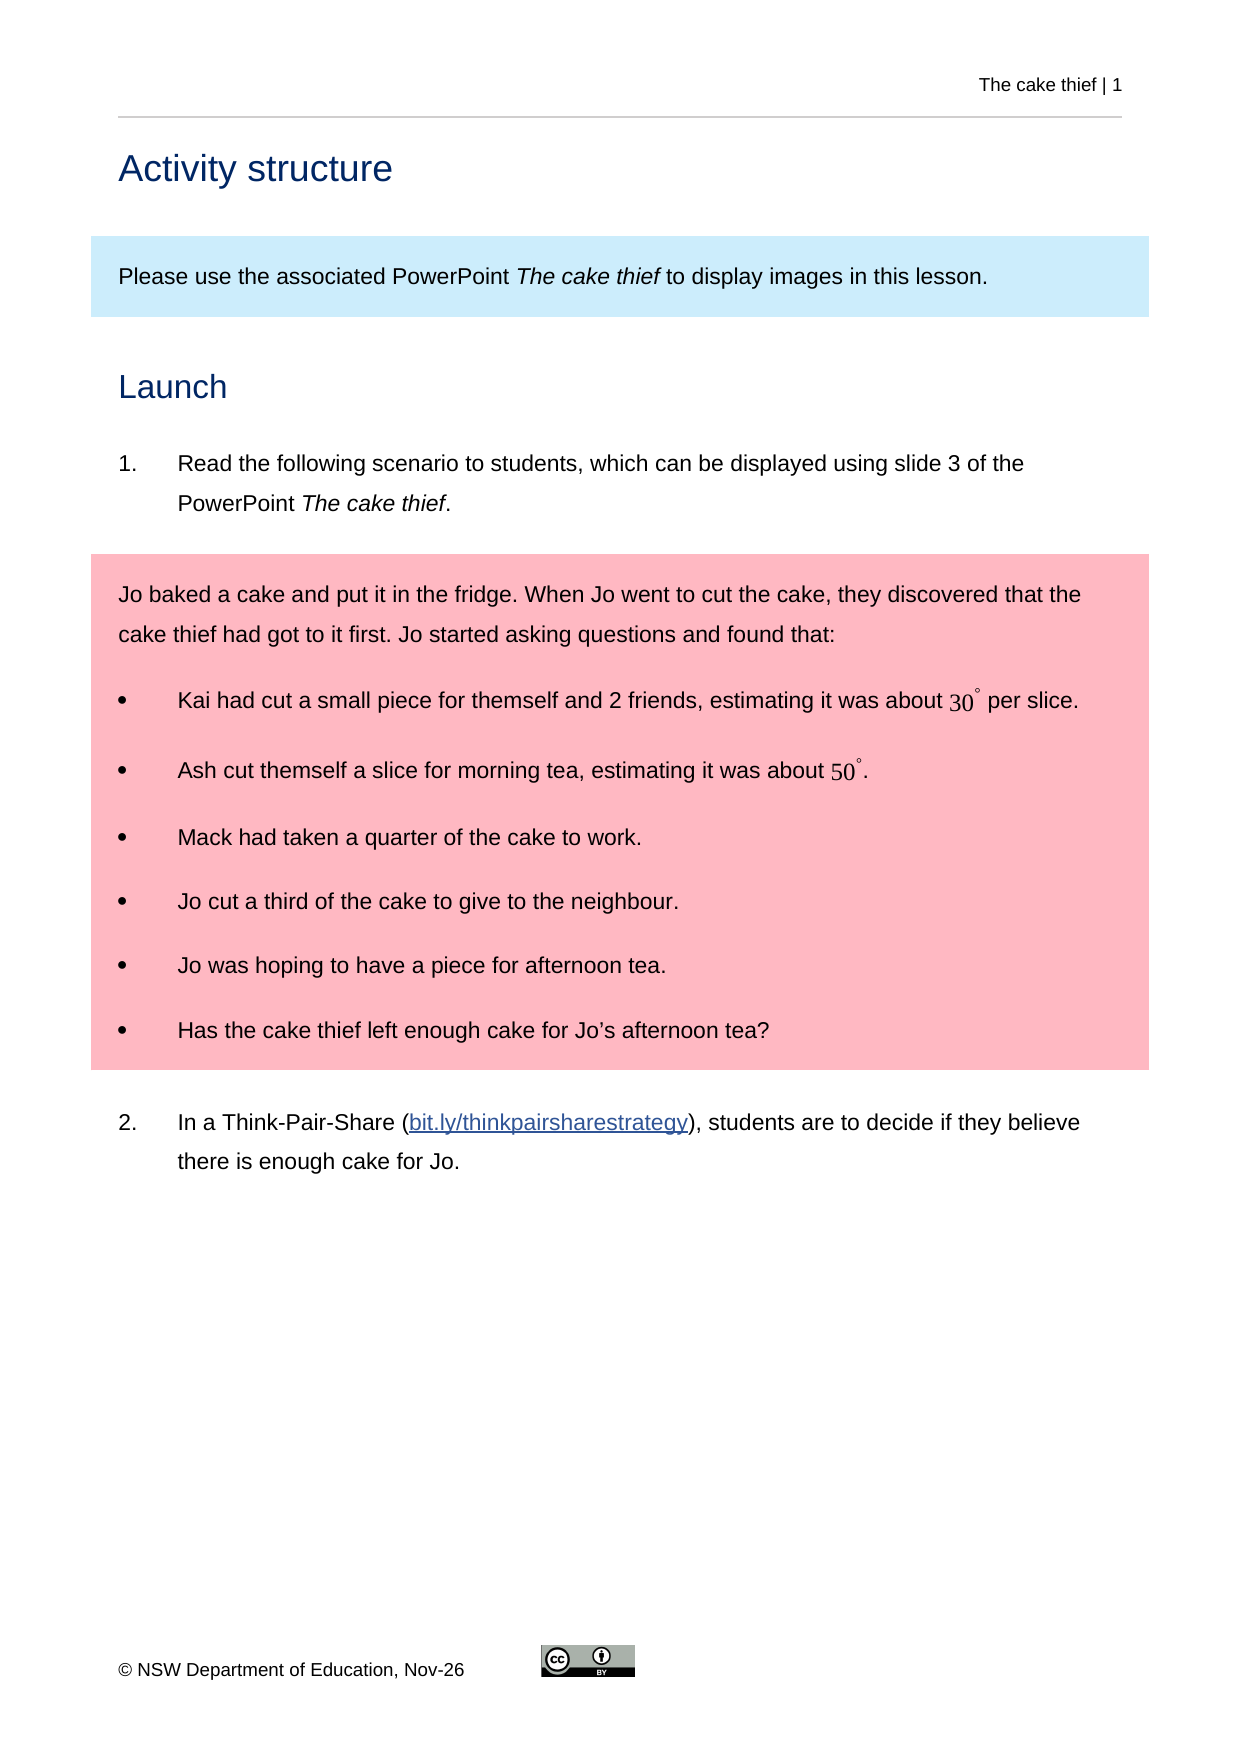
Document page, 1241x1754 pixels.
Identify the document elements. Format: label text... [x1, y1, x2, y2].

text Please use the associated PowerPoint The cake thief to display images in this lesson. [97, 243, 1143, 311]
list Has the cake thief left enough cake for Jo’s afternoon tea? [97, 990, 1143, 1064]
list Mack had taken a quarter of the cake to work. [97, 796, 1143, 850]
list Kai had cut a small piece for themself and 2 friends, estimating it was about per slice. [97, 658, 1143, 716]
list Jo cut a third of the cake to give to the neighbour. [97, 861, 1143, 914]
picture [541, 1645, 635, 1677]
subtitle Activity structure [118, 147, 1122, 190]
list In a Think-Pair-Share (bit.ly/thinkpairsharestrategy), students are to decide if they believe there is enough cake for Jo. [118, 1108, 1122, 1174]
text Jo baked a cake and put it in the fridge. When Jo went to cut the cake, they discovered that the cake thief had got to it first. Jo started asking questions and found that: [97, 560, 1143, 647]
list Ash cut themself a slice for morning tea, estimating it was about . [97, 727, 1143, 785]
subtitle Launch [118, 367, 1122, 406]
list Read the following scenario to students, which can be displayed using slide 3 of the PowerPoint The cake thief. [118, 450, 1122, 516]
list Jo was hoping to have a piece for afternoon tea. [97, 925, 1143, 979]
